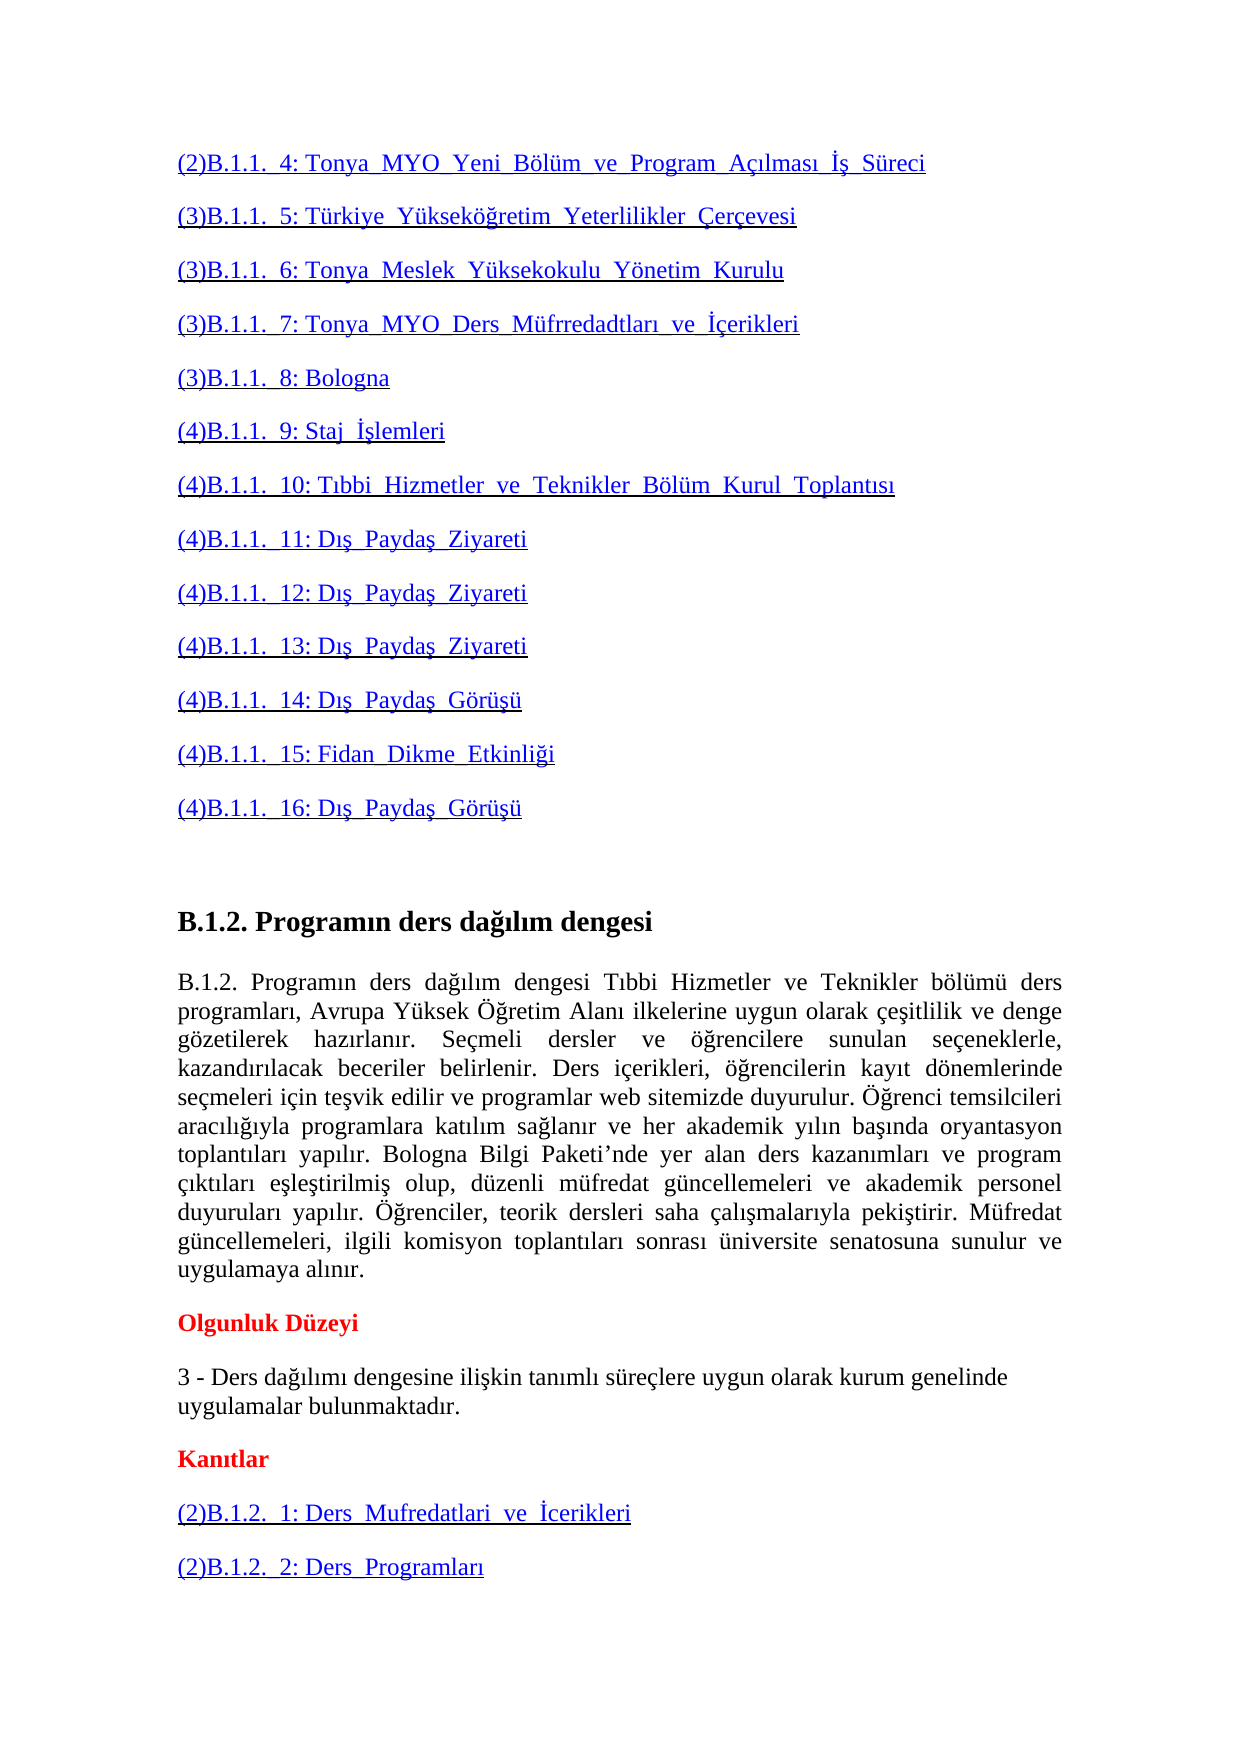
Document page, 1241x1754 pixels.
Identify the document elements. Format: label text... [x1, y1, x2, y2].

text (3)B.1.1._7: Tonya_MYO_Ders_Müfrredadtları_ve_İçerikleri [177, 309, 1063, 338]
text (2)B.1.1._4: Tonya_MYO_Yeni_Bölüm_ve_Program_Açılması_İş_Süreci [177, 148, 1063, 176]
text (4)B.1.1._11: Dış_Paydaş_Ziyareti [177, 524, 1063, 553]
text Olgunluk Düzeyi [177, 1308, 1063, 1337]
text (3)B.1.1._5: Türkiye_Yükseköğretim_Yeterlilikler_Çerçevesi [177, 201, 1063, 230]
text (3)B.1.1._8: Bologna [177, 363, 1063, 391]
text (2)B.1.2._2: Ders_Programları [177, 1552, 1063, 1581]
text (4)B.1.1._15: Fidan_Dikme_Etkinliği [177, 739, 1063, 768]
text (4)B.1.1._14: Dış_Paydaş_Görüşü [177, 685, 1063, 714]
text (2)B.1.2._1: Ders_Mufredatlari_ve_İcerikleri [177, 1498, 1063, 1527]
text Kanıtlar [177, 1444, 1063, 1473]
text B.1.2. Programın ders dağılım dengesi [177, 904, 1063, 938]
text (3)B.1.1._6: Tonya_Meslek_Yüksekokulu_Yönetim_Kurulu [177, 255, 1063, 284]
text (4)B.1.1._13: Dış_Paydaş_Ziyareti [177, 631, 1063, 660]
text (4)B.1.1._9: Staj_İşlemleri [177, 416, 1063, 445]
text B.1.2. Programın ders dağılım dengesi Tıbbi Hizmetler ve Teknikler bölümü ders programları, Avrupa Yüksek Öğretim Alanı ilkelerine uygun olarak çeşitlilik ve denge gözetilerek hazırlanır. Seçmeli dersler ve öğrencilere sunulan seçeneklerle, kazandırılacak beceriler belirlenir. Ders içerikleri, öğrencilerin kayıt dönemlerinde seçmeleri için teşvik edilir ve programlar web sitemizde duyurulur. Öğrenci temsilcileri aracılığıyla programlara katılım sağlanır ve her akademik yılın başında oryantasyon toplantıları yapılır. Bologna Bilgi Paketi’nde yer alan ders kazanımları ve program çıktıları eşleştirilmiş olup, düzenli müfredat güncellemeleri ve akademik personel duyuruları yapılır. Öğrenciler, teorik dersleri saha çalışmalarıyla pekiştirir. Müfredat güncellemeleri, ilgili komisyon toplantıları sonrası üniversite senatosuna sunulur ve uygulamaya alınır. [177, 967, 1063, 1283]
text (4)B.1.1._12: Dış_Paydaş_Ziyareti [177, 578, 1063, 606]
text (4)B.1.1._16: Dış_Paydaş_Görüşü [177, 793, 1063, 821]
text 3 - Ders dağılımı dengesine ilişkin tanımlı süreçlere uygun olarak kurum genelinde uygulamalar bulunmaktadır. [177, 1362, 1063, 1419]
text (4)B.1.1._10: Tıbbi_Hizmetler_ve_Teknikler_Bölüm_Kurul_Toplantısı [177, 470, 1063, 499]
